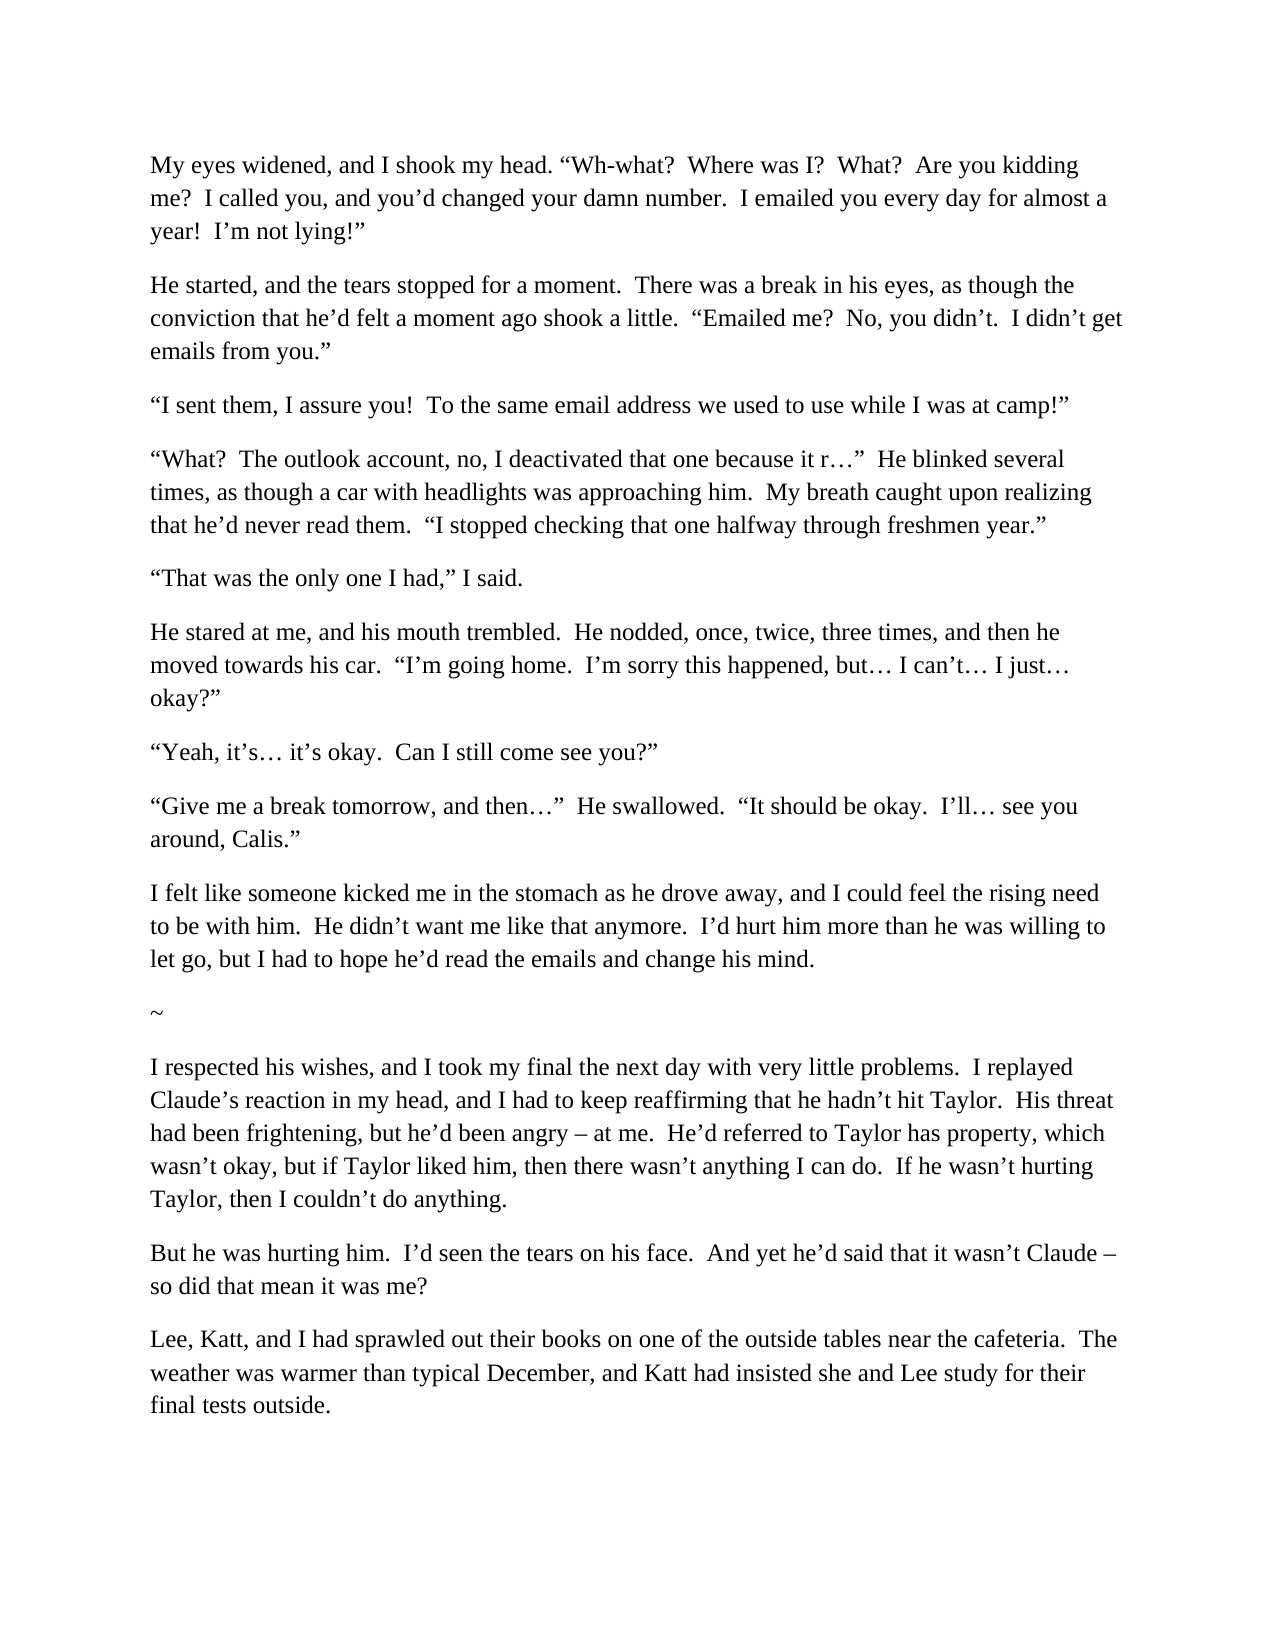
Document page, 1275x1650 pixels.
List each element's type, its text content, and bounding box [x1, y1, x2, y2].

text “That was the only one I had,” I said. [150, 563, 1125, 592]
text I respected his wishes, and I took my final the next day with very little problems. I replayed Claude’s reaction in my head, and I had to keep reaffirming that he hadn’t hit Taylor. His threat had been frightening, but he’d been angry – at me. He’d referred to Taylor has property, which wasn’t okay, but if Taylor liked him, then there wasn’t anything I can do. If he wasn’t hurting Taylor, then I couldn’t do anything. [150, 1052, 1125, 1213]
text “Yeah, it’s… it’s okay. Can I still come see you?” [150, 737, 1125, 766]
text He stared at me, and his mouth trembled. He nodded, once, twice, three times, and then he moved towards his car. “I’m going home. I’m sorry this happened, but… I can’t… I just… okay?” [150, 617, 1125, 712]
text “I sent them, I assure you! To the same email address we used to use while I was at camp!” [150, 390, 1125, 418]
text ~ [150, 998, 1125, 1027]
text Lee, Katt, and I had sprawled out their books on one of the outside tables near the cafeteria. The weather was warmer than typical December, and Katt had insisted she and Lee study for their final tests outside. [150, 1324, 1125, 1419]
text My eyes widened, and I shook my head. “Wh-what? Where was I? What? Are you kidding me? I called you, and you’d changed your damn number. I emailed you every day for almost a year! I’m not lying!” [150, 150, 1125, 245]
text “What? The outlook account, no, I deactivated that one because it r…” He blinked several times, as though a car with headlights was approaching him. My breath caught upon realizing that he’d never read them. “I stopped checking that one halfway through freshmen year.” [150, 444, 1125, 538]
text “Give me a break tomorrow, and then…” He swallowed. “It should be okay. I’ll… see you around, Calis.” [150, 791, 1125, 853]
text I felt like someone kicked me in the stomach as he drove away, and I could feel the rising need to be with him. He didn’t want me like that anymore. I’d hurt him more than he was willing to let go, but I had to hope he’d read the emails and change his mind. [150, 878, 1125, 973]
text He started, and the tears stopped for a moment. There was a break in his eyes, as though the conviction that he’d felt a moment ago shook a little. “Emailed me? No, you didn’t. I didn’t get emails from you.” [150, 270, 1125, 365]
text But he was hurting him. I’d seen the tears on his face. And yet he’d said that it wasn’t Claude – so did that mean it was me? [150, 1238, 1125, 1299]
